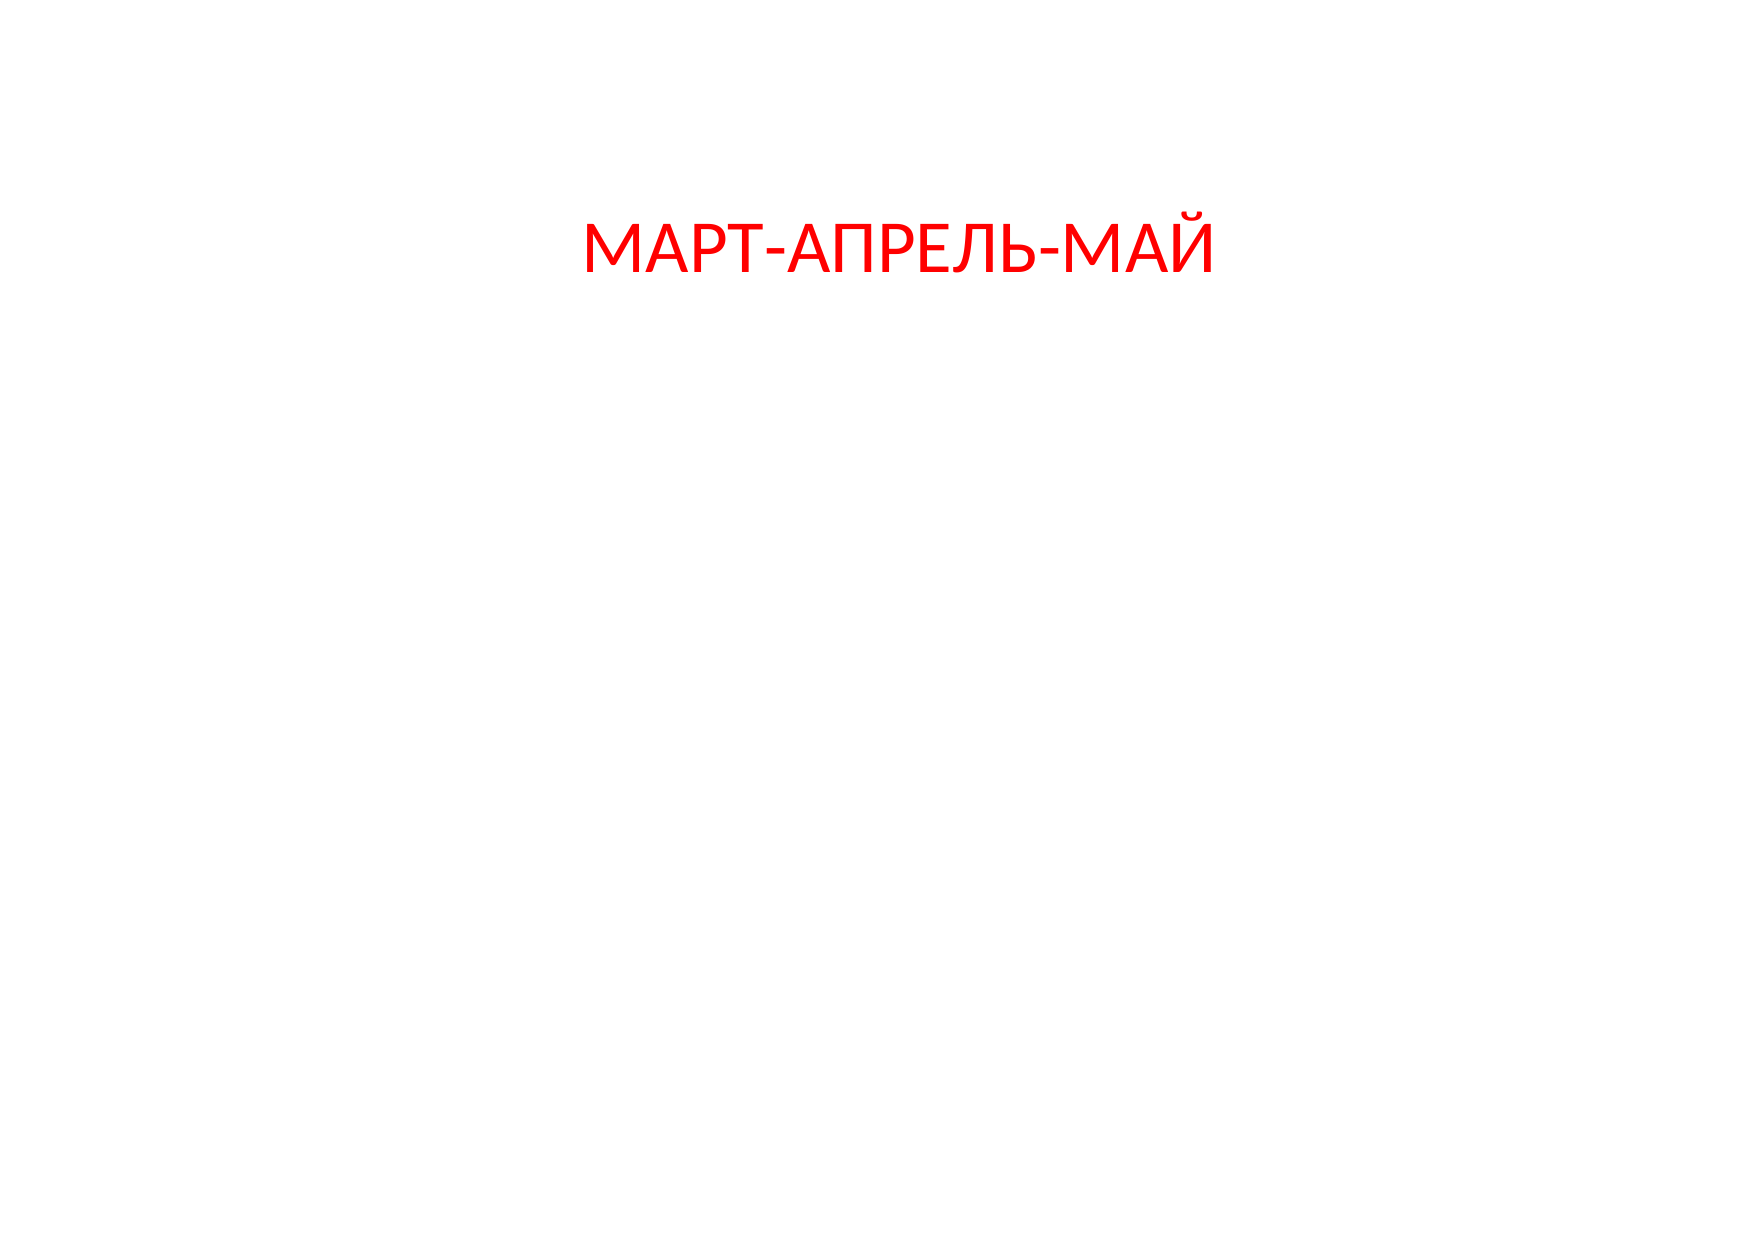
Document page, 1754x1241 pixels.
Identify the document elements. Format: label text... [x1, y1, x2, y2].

text МАРТ-АПРЕЛЬ-МАЙ [118, 200, 1680, 291]
